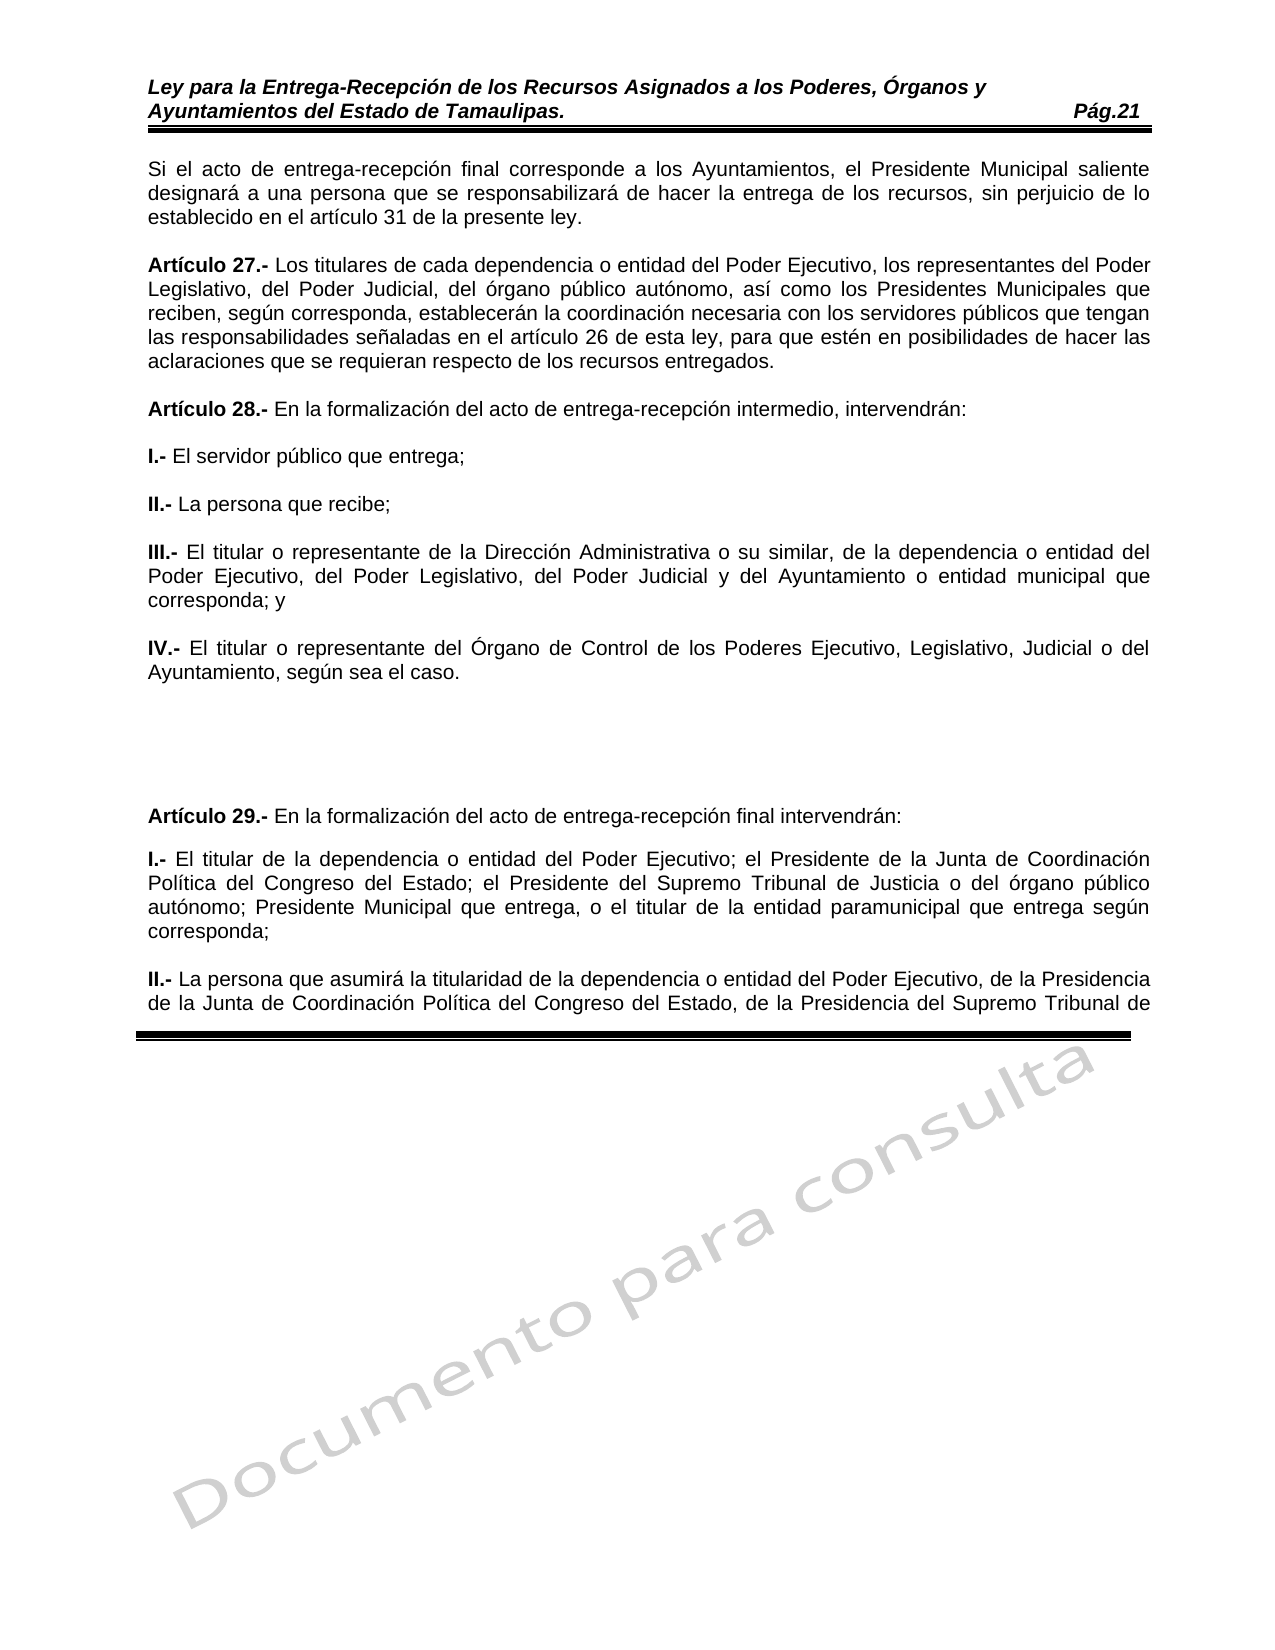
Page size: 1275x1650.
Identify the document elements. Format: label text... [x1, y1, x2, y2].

text Artículo 27.- Los titulares de cada dependencia o entidad del Poder Ejecutivo, los representantes del Poder Legislativo, del Poder Judicial, del órgano público autónomo, así como los Presidentes Municipales que reciben, según corresponda, establecerán la coordinación necesaria con los servidores públicos que tengan las responsabilidades señaladas en el artículo 26 de esta ley, para que estén en posibilidades de hacer las aclaraciones que se requieran respecto de los recursos entregados. [148, 253, 1152, 372]
text Artículo 29.- En la formalización del acto de entrega-recepción final intervendrán: [148, 804, 1152, 828]
text II.- La persona que asumirá la titularidad de la dependencia o entidad del Poder Ejecutivo, de de de Coordinación Política del Congreso del Estado, de del Supremo Tribunal de Justicia, del órgano público autónomo, de o de la titularidad de la entidad municipal que recibe, según corresponda; [148, 967, 1152, 1014]
text IV.- El titular o representante del Órgano de Control de los Poderes Ejecutivo, Legislativo, Judicial o del Ayuntamiento, según sea el caso. [148, 636, 1152, 684]
text Artículo 28.- En la formalización del acto de entrega-recepción intermedio, intervendrán: [148, 396, 1152, 420]
text III.- El titular o representante de o su similar, de la dependencia o entidad del Poder Ejecutivo, del Poder Legislativo, del Poder Judicial y del Ayuntamiento o entidad municipal que corresponda; y [148, 540, 1152, 612]
text Si el acto de entrega-recepción final corresponde a los Ayuntamientos, el Presidente Municipal saliente designará a una persona que se responsabilizará de hacer la entrega de los recursos, sin perjuicio de lo establecido en el artículo 31 de la presente ley. [148, 157, 1152, 229]
text I.- El servidor público que entrega; [148, 444, 1152, 468]
text I.- El titular de la dependencia o entidad del Poder Ejecutivo; el Presidente de de Coordinación Política del Congreso del Estado; el Presidente del Supremo Tribunal de Justicia o del órgano público autónomo; Presidente Municipal que entrega, o el titular de la entidad paramunicipal que entrega según corresponda; [148, 847, 1152, 943]
text II.- La persona que recibe; [148, 492, 1152, 516]
